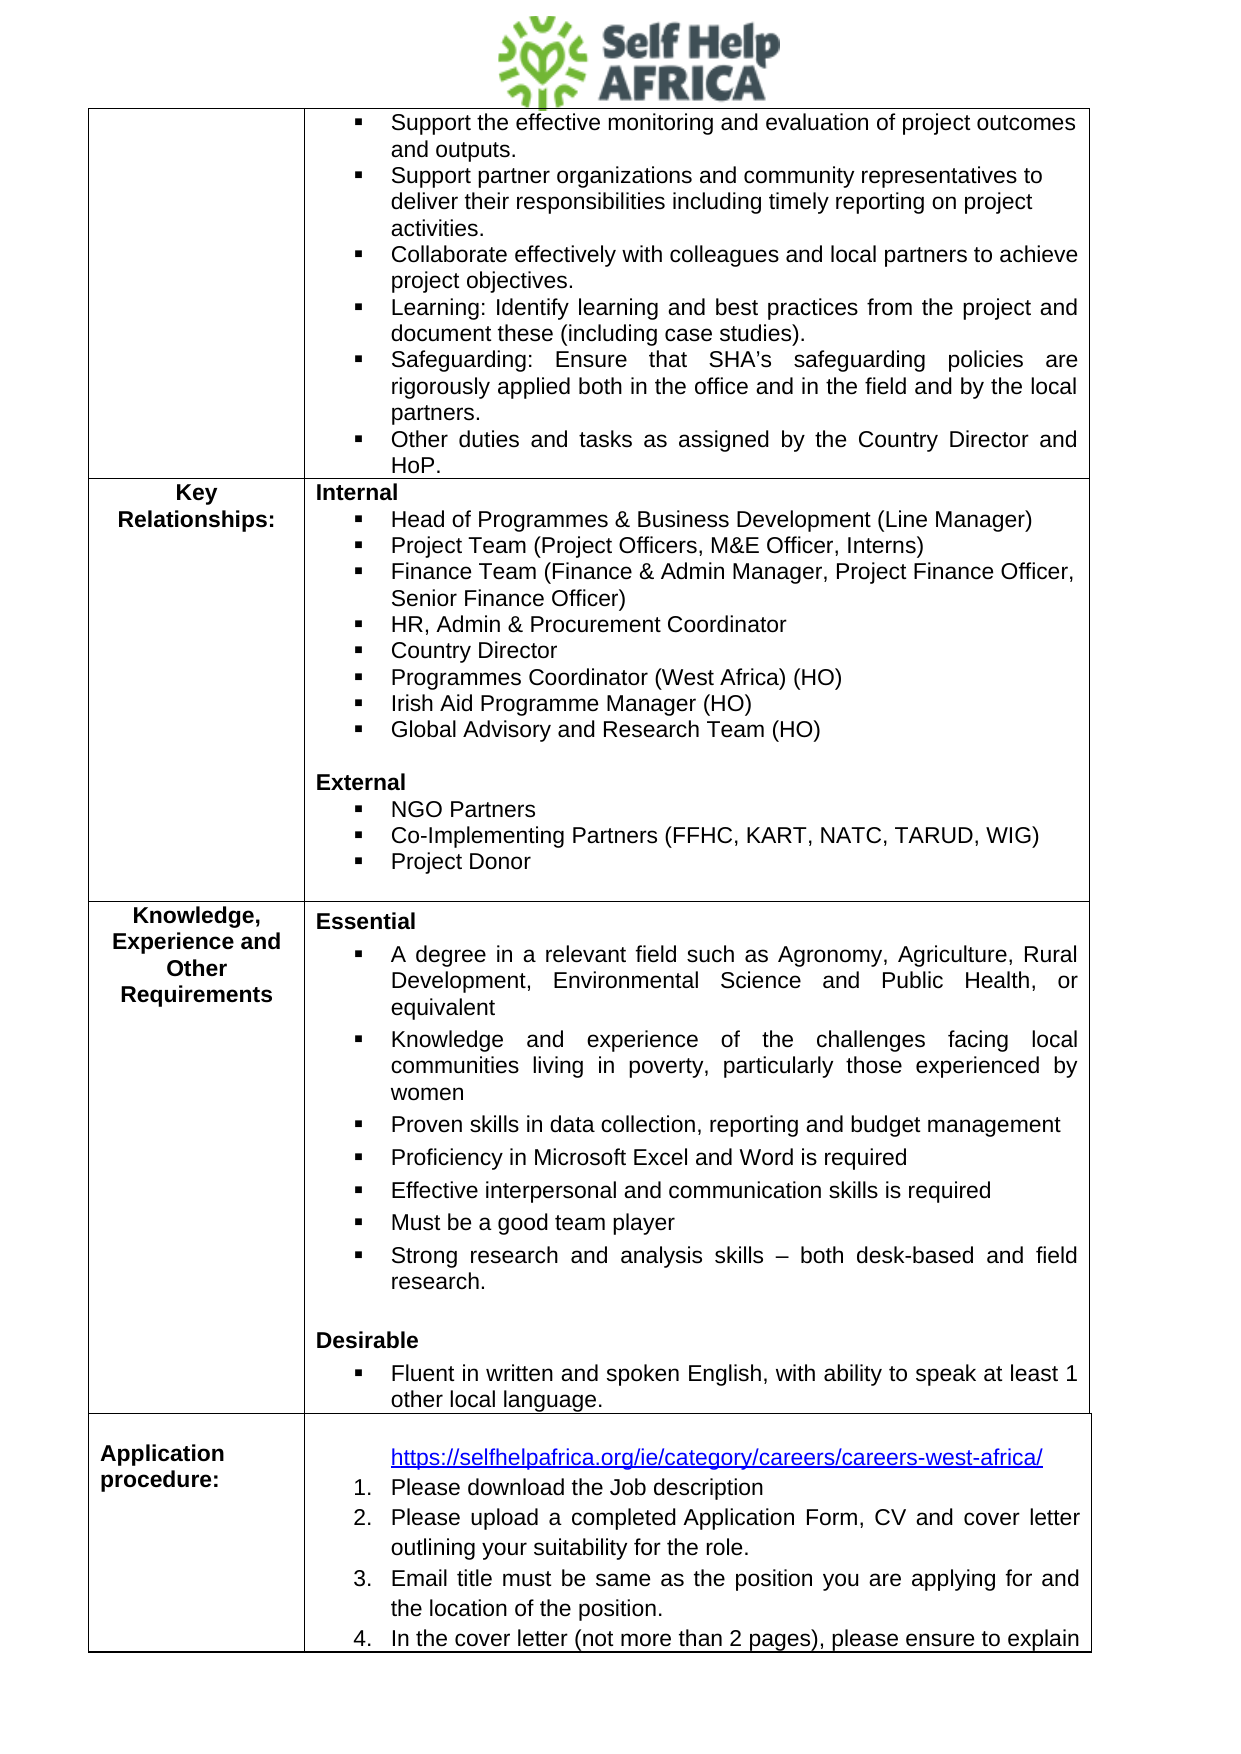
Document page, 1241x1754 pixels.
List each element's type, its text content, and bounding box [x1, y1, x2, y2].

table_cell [305, 1414, 1091, 1651]
table_cell Knowledge, Experience and Other Requirements [89, 902, 304, 1412]
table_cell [89, 109, 304, 478]
table_cell Essential A degree in a relevant field such as Agronomy, Agriculture, Rural Development, Environmental Science and Public Health, or equivalent Knowledge and experience of the challenges facing local communities living in poverty, particularly those experienced by women Proven skills in data collection, reporting and budget management Proficiency in Microsoft Excel and Word is required Effective interpersonal and communication skills is required Must be a good team player Strong research and analysis skills – both desk-based and field research. Desirable Fluent in written and spoken English, with ability to speak at least 1 other local language. [305, 902, 1089, 1412]
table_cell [305, 109, 1089, 478]
table_cell Internal Head of Programmes & Business Development (Line Manager) Project Team (Project Officers, M&E Officer, Interns) Finance Team (Finance & Admin Manager, Project Finance Officer, Senior Finance Officer) HR, Admin & Procurement Coordinator Country Director Programmes Coordinator (West Africa) (HO) Irish Aid Programme Manager (HO) Global Advisory and Research Team (HO) External NGO Partners Co-Implementing Partners (FFHC, KART, NATC, TARUD, WIG) Project Donor [305, 479, 1089, 901]
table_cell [89, 1414, 304, 1651]
picture [498, 16, 780, 108]
table_cell Key Relationships: [89, 479, 304, 901]
